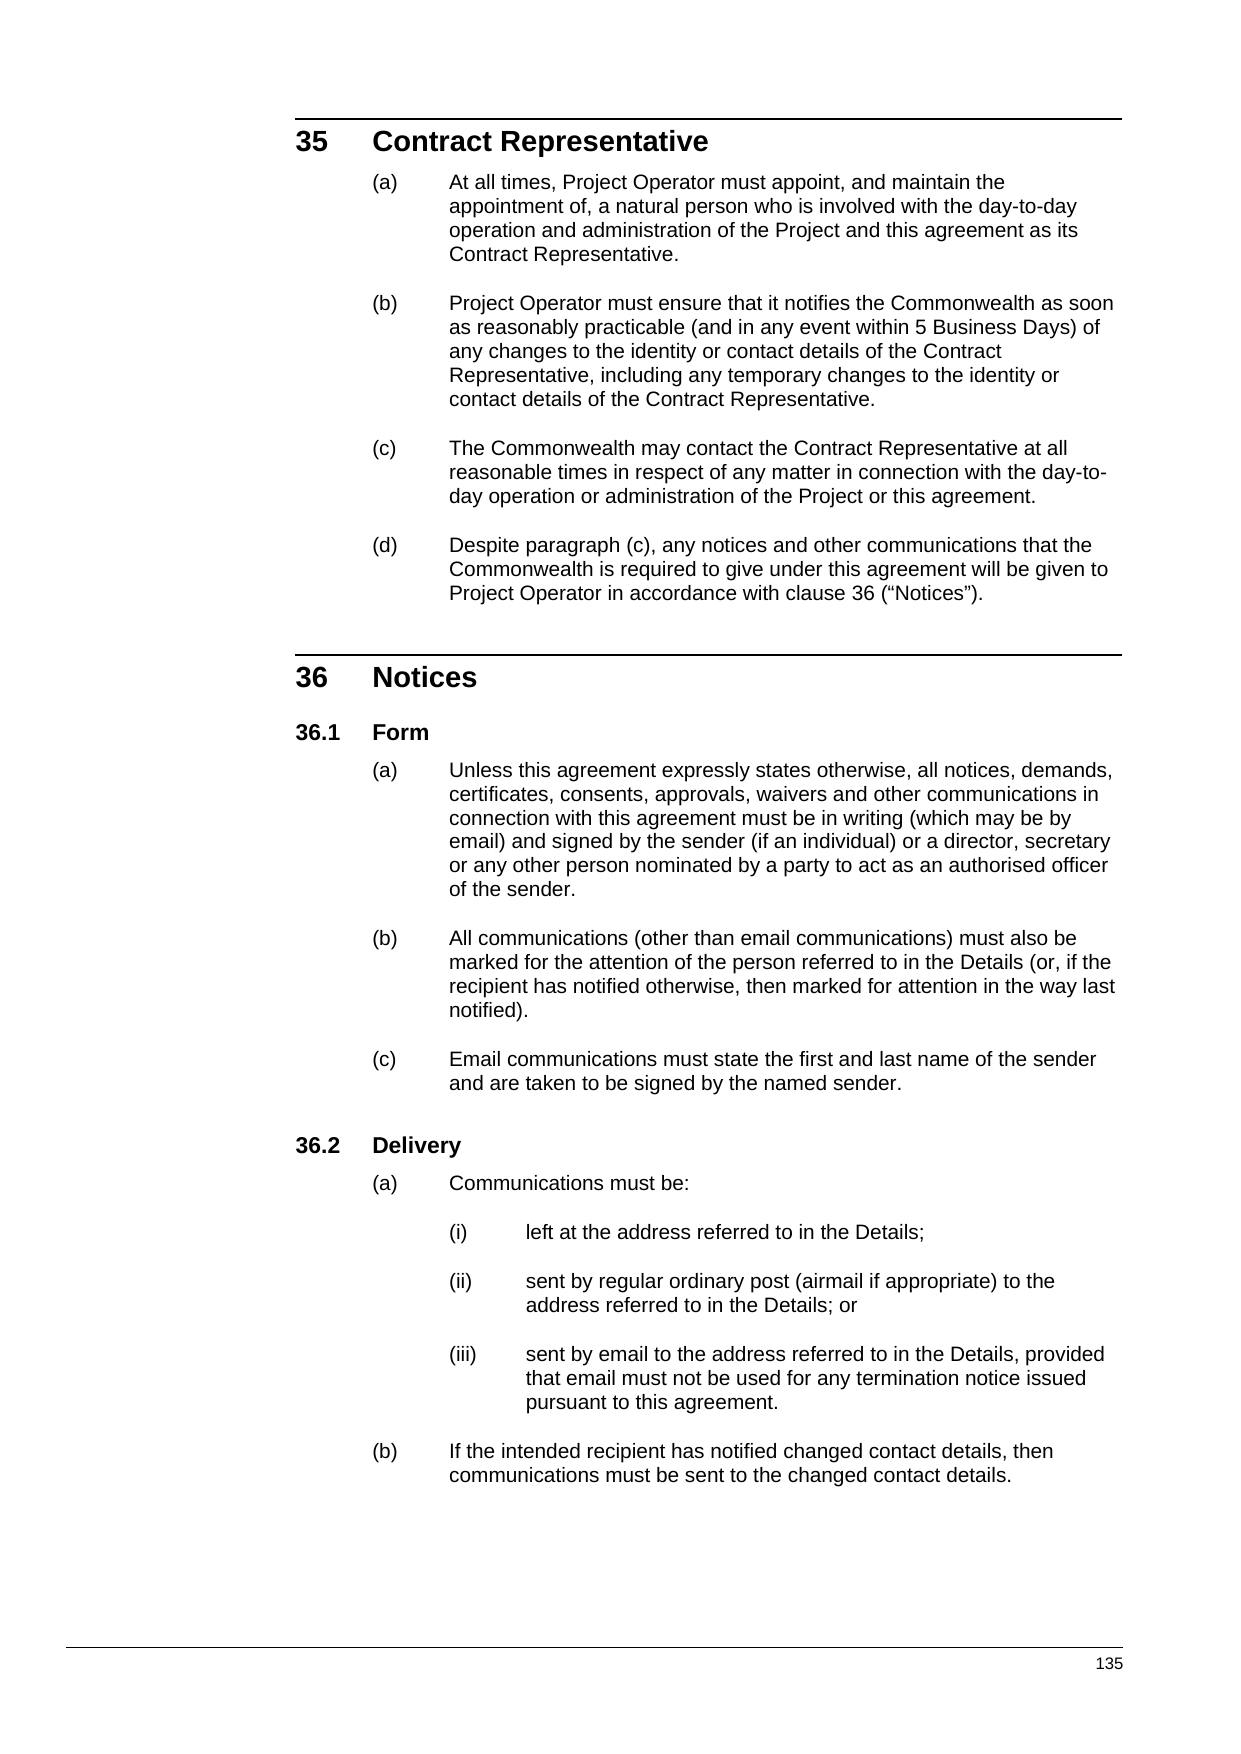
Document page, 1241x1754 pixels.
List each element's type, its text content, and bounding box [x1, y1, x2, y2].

subtitle All communications (other than email communications) must also be marked for the attention of the person referred to in the Details (or, if the recipient has notified otherwise, then marked for attention in the way last notified). [372, 926, 1122, 1022]
subtitle sent by email to the address referred to in the Details, provided that email must not be used for any termination notice issued pursuant to this agreement. [449, 1342, 1122, 1414]
subtitle Communications must be: [372, 1171, 1122, 1195]
subtitle At all times, Project Operator must appoint, and maintain the appointment of, a natural person who is involved with the day-to-day operation and administration of the Project and this agreement as its Contract Representative. [372, 170, 1122, 266]
subtitle Contract Representative [295, 120, 1122, 157]
subtitle Project Operator must ensure that it notifies the Commonwealth as soon as reasonably practicable (and in any event within 5 Business Days) of any changes to the identity or contact details of the Contract Representative, including any temporary changes to the identity or contact details of the Contract Representative. [372, 291, 1122, 411]
subtitle Unless this agreement expressly states otherwise, all notices, demands, certificates, consents, approvals, waivers and other communications in connection with this agreement must be in writing (which may be by email) and signed by the sender (if an individual) or a director, secretary or any other person nominated by a party to act as an authorised officer of the sender. [372, 757, 1122, 901]
subtitle The Commonwealth may contact the Contract Representative at all reasonable times in respect of any matter in connection with the day-to-day operation or administration of the Project or this agreement. [372, 436, 1122, 507]
subtitle Notices [295, 656, 1122, 693]
subtitle Email communications must state the first and last name of the sender and are taken to be signed by the named sender. [372, 1047, 1122, 1095]
subtitle Delivery [295, 1132, 1122, 1159]
subtitle If the intended recipient has notified changed contact details, then communications must be sent to the changed contact details. [372, 1439, 1122, 1487]
subtitle Form [295, 718, 1122, 745]
subtitle left at the address referred to in the Details; [449, 1220, 1122, 1244]
subtitle Despite paragraph (c), any notices and other communications that the Commonwealth is required to give under this agreement will be given to Project Operator in accordance with clause 36 (“Notices”). [372, 532, 1122, 604]
subtitle sent by regular ordinary post (airmail if appropriate) to the address referred to in the Details; or [449, 1269, 1122, 1317]
